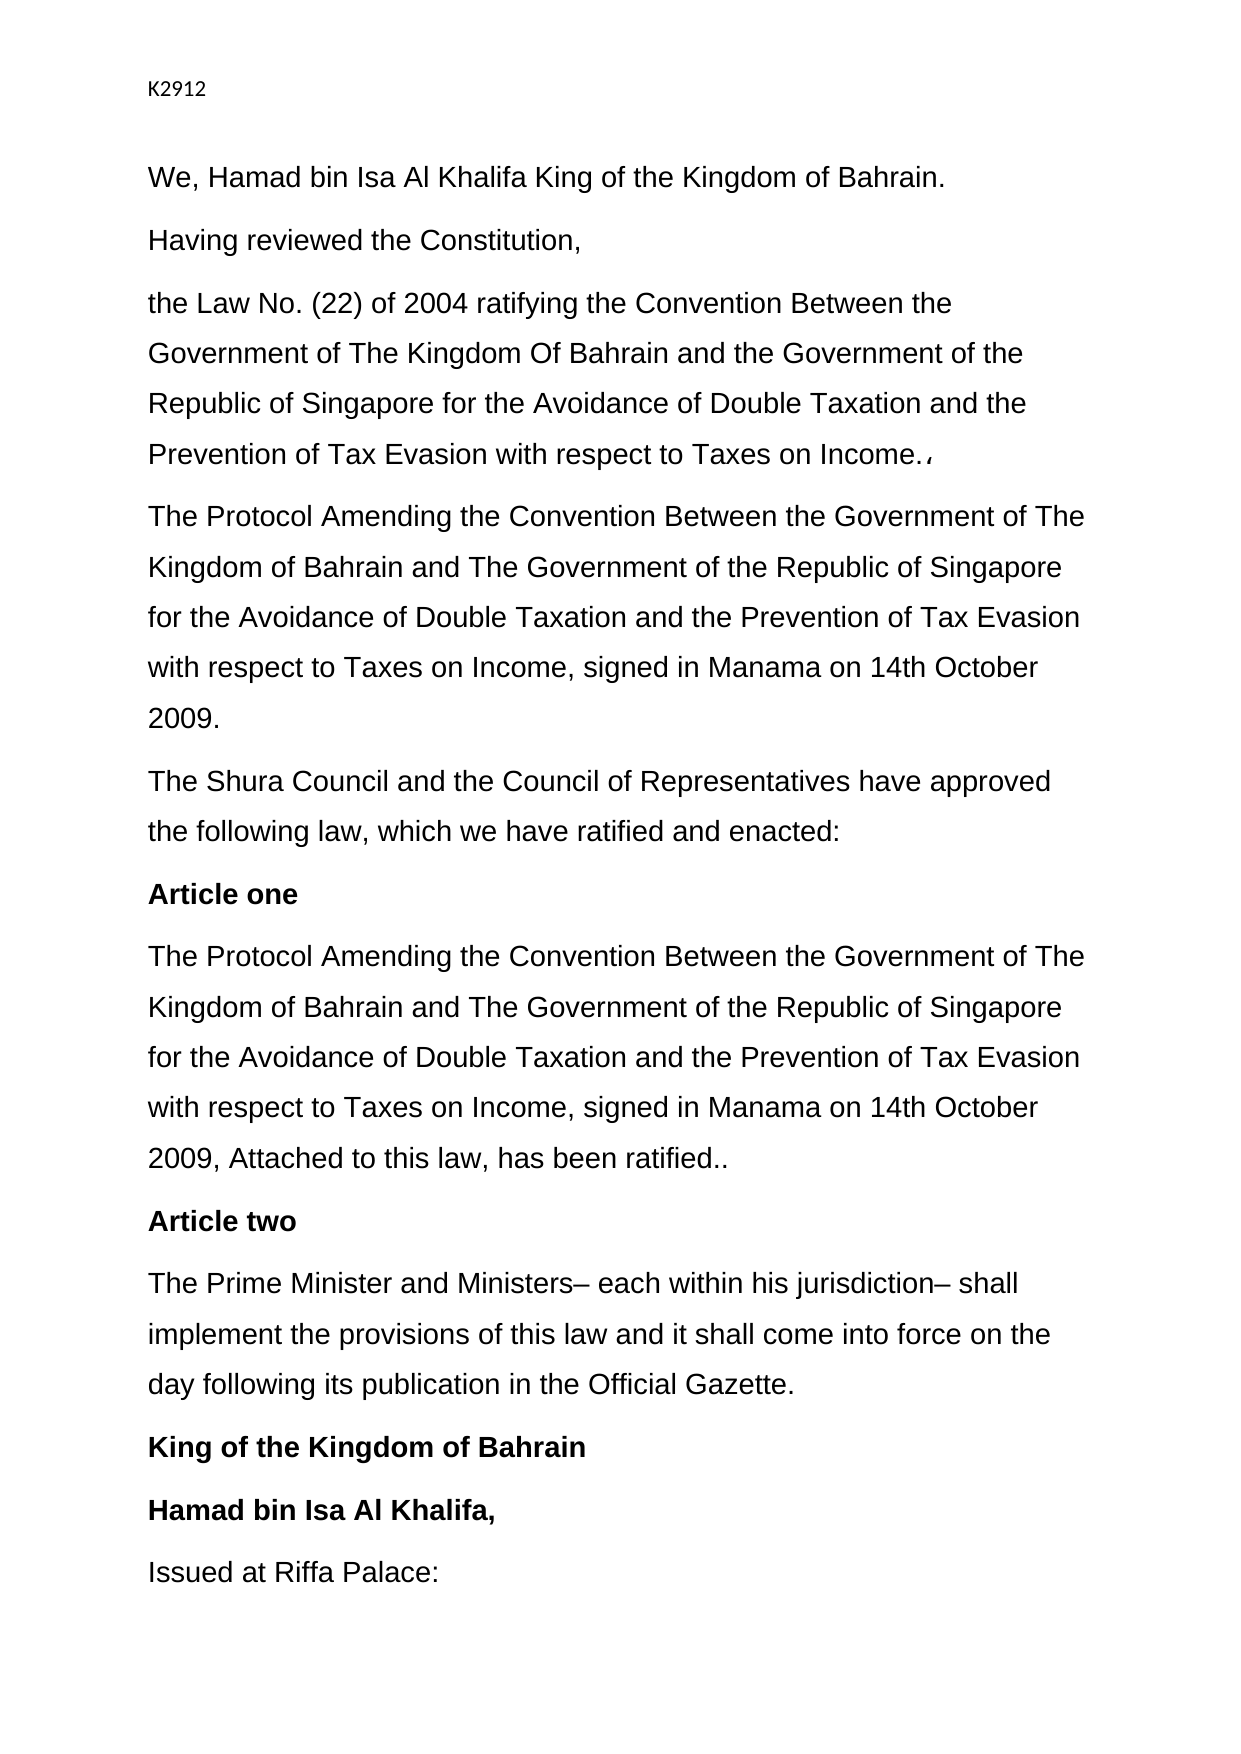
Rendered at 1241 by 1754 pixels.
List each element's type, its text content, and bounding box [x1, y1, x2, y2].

text Article two [148, 1203, 1093, 1237]
text the Law No. (22) of 2004 ratifying the Convention Between the Government of The Kingdom Of Bahrain and the Government of the Republic of Singapore for the Avoidance of Double Taxation and the Prevention of Tax Evasion with respect to Taxes on Income.، [148, 286, 1093, 470]
text Article one [148, 877, 1093, 910]
text The Protocol Amending the Convention Between the Government of The Kingdom of Bahrain and The Government of the Republic of Singapore for the Avoidance of Double Taxation and the Prevention of Tax Evasion with respect to Taxes on Income, signed in Manama on 14th October 2009, Attached to this law, has been ratified.. [148, 939, 1093, 1174]
text Hamad bin Isa Al Khalifa, [148, 1493, 1093, 1526]
text The Shura Council and the Council of Representatives have approved the following law, which we have ratified and enacted: [148, 763, 1093, 847]
text King of the Kingdom of Bahrain [148, 1430, 1093, 1463]
text We, Hamad bin Isa Al Khalifa King of the Kingdom of Bahrain. [148, 160, 1093, 194]
text Having reviewed the Constitution, [148, 223, 1093, 256]
text The Protocol Amending the Convention Between the Government of The Kingdom of Bahrain and The Government of the Republic of Singapore for the Avoidance of Double Taxation and the Prevention of Tax Evasion with respect to Taxes on Income, signed in Manama on 14th October 2009. [148, 499, 1093, 734]
text The Prime Minister and Ministers– each within his jurisdiction– shall implement the provisions of this law and it shall come into force on the day following its publication in the Official Gazette. [148, 1266, 1093, 1401]
text Issued at Riffa Palace: [148, 1555, 1093, 1589]
